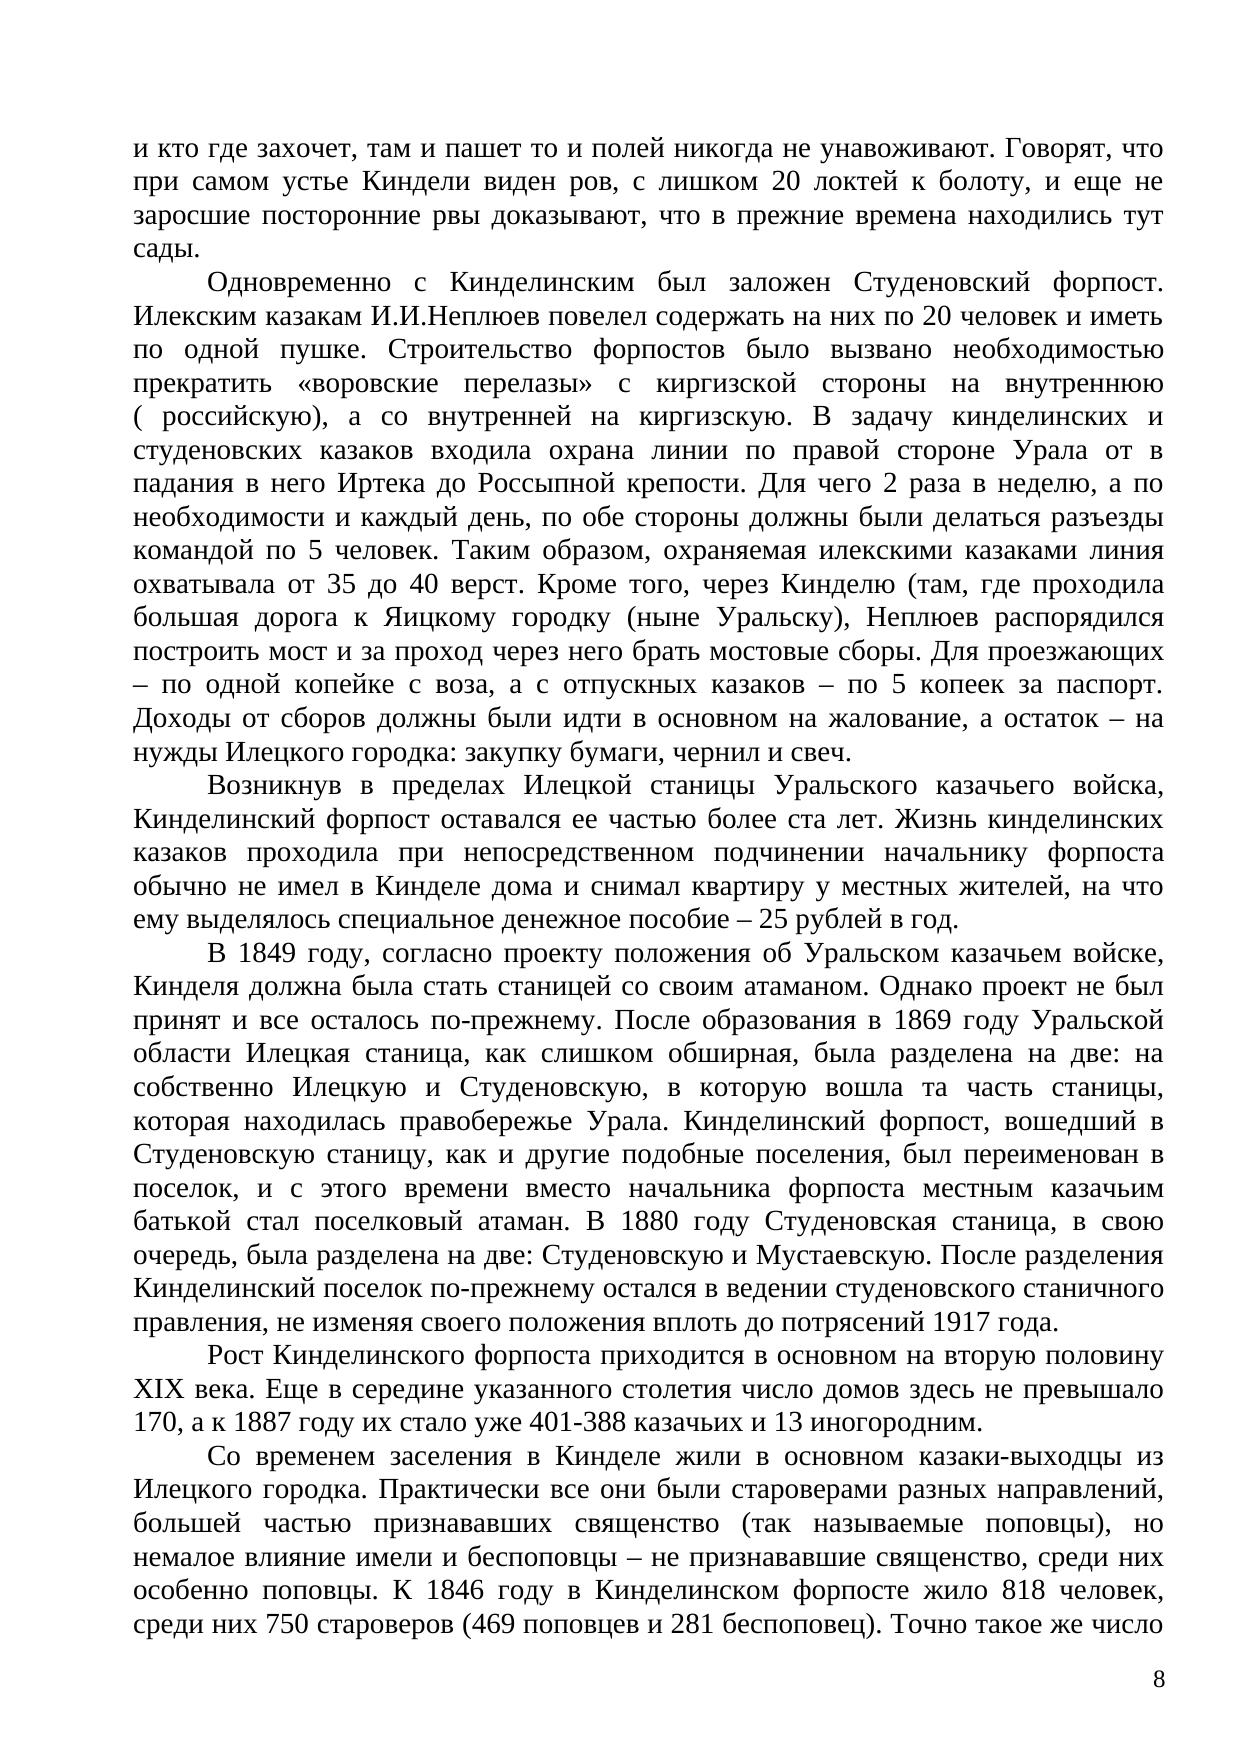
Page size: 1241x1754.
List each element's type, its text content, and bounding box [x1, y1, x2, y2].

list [133, 1438, 1165, 1639]
list Рост Кинделинского форпоста приходится в основном на вторую половину XIX века. Еще в середине указанного столетия число домов здесь не превышало 170, а к 1887 году их стало уже 401-388 казачьих и 13 иногородним. [133, 1337, 1165, 1438]
list В 1849 году, согласно проекту положения об Уральском казачьем войске, Кинделя должна была стать станицей со своим атаманом. Однако проект не был принят и все осталось по-прежнему. После образования в 1869 году Уральской области Илецкая станица, как слишком обширная, была разделена на две: на собственно Илецкую и Студеновскую, в которую вошла та часть станицы, которая находилась правобережье Урала. Кинделинский форпост, вошедший в Студеновскую станицу, как и другие подобные поселения, был переименован в поселок, и с этого времени вместо начальника форпоста местным казачьим батькой стал поселковый атаман. В 1880 году Студеновская станица, в свою очередь, была разделена на две: Студеновскую и Мустаевскую. После разделения Кинделинский поселок по-прежнему остался в ведении студеновского станичного правления, не изменяя своего положения вплоть до потрясений 1917 года. [133, 935, 1165, 1337]
list Одновременно с Кинделинским был заложен Студеновский форпост. Илекским казакам И.И.Неплюев повелел содержать на них по 20 человек и иметь по одной пушке. Строительство форпостов было вызвано необходимостью прекратить «воровские перелазы» с киргизской стороны на внутреннюю ( российскую), а со внутренней на киргизскую. В задачу кинделинских и студеновских казаков входила охрана линии по правой стороне Урала от в падания в него Иртека до Россыпной крепости. Для чего 2 раза в неделю, а по необходимости и каждый день, по обе стороны должны были делаться разъезды командой по 5 человек. Таким образом, охраняемая илекскими казаками линия охватывала от 35 до 40 верст. Кроме того, через Кинделю (там, где проходила большая дорога к Яицкому городку (ныне Уральску), Неплюев распорядился построить мост и за проход через него брать мостовые сборы. Для проезжающих – по одной копейке с воза, а с отпускных казаков – по 5 копеек за паспорт. Доходы от сборов должны были идти в основном на жалование, а остаток – на нужды Илецкого городка: закупку бумаги, чернил и свеч. [133, 264, 1165, 767]
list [133, 130, 1165, 264]
list Возникнув в пределах Илецкой станицы Уральского казачьего войска, Кинделинский форпост оставался ее частью более ста лет. Жизнь кинделинских казаков проходила при непосредственном подчинении начальнику форпоста обычно не имел в Кинделе дома и снимал квартиру у местных жителей, на что ему выделялось специальное денежное пособие – 25 рублей в год. [133, 767, 1165, 935]
